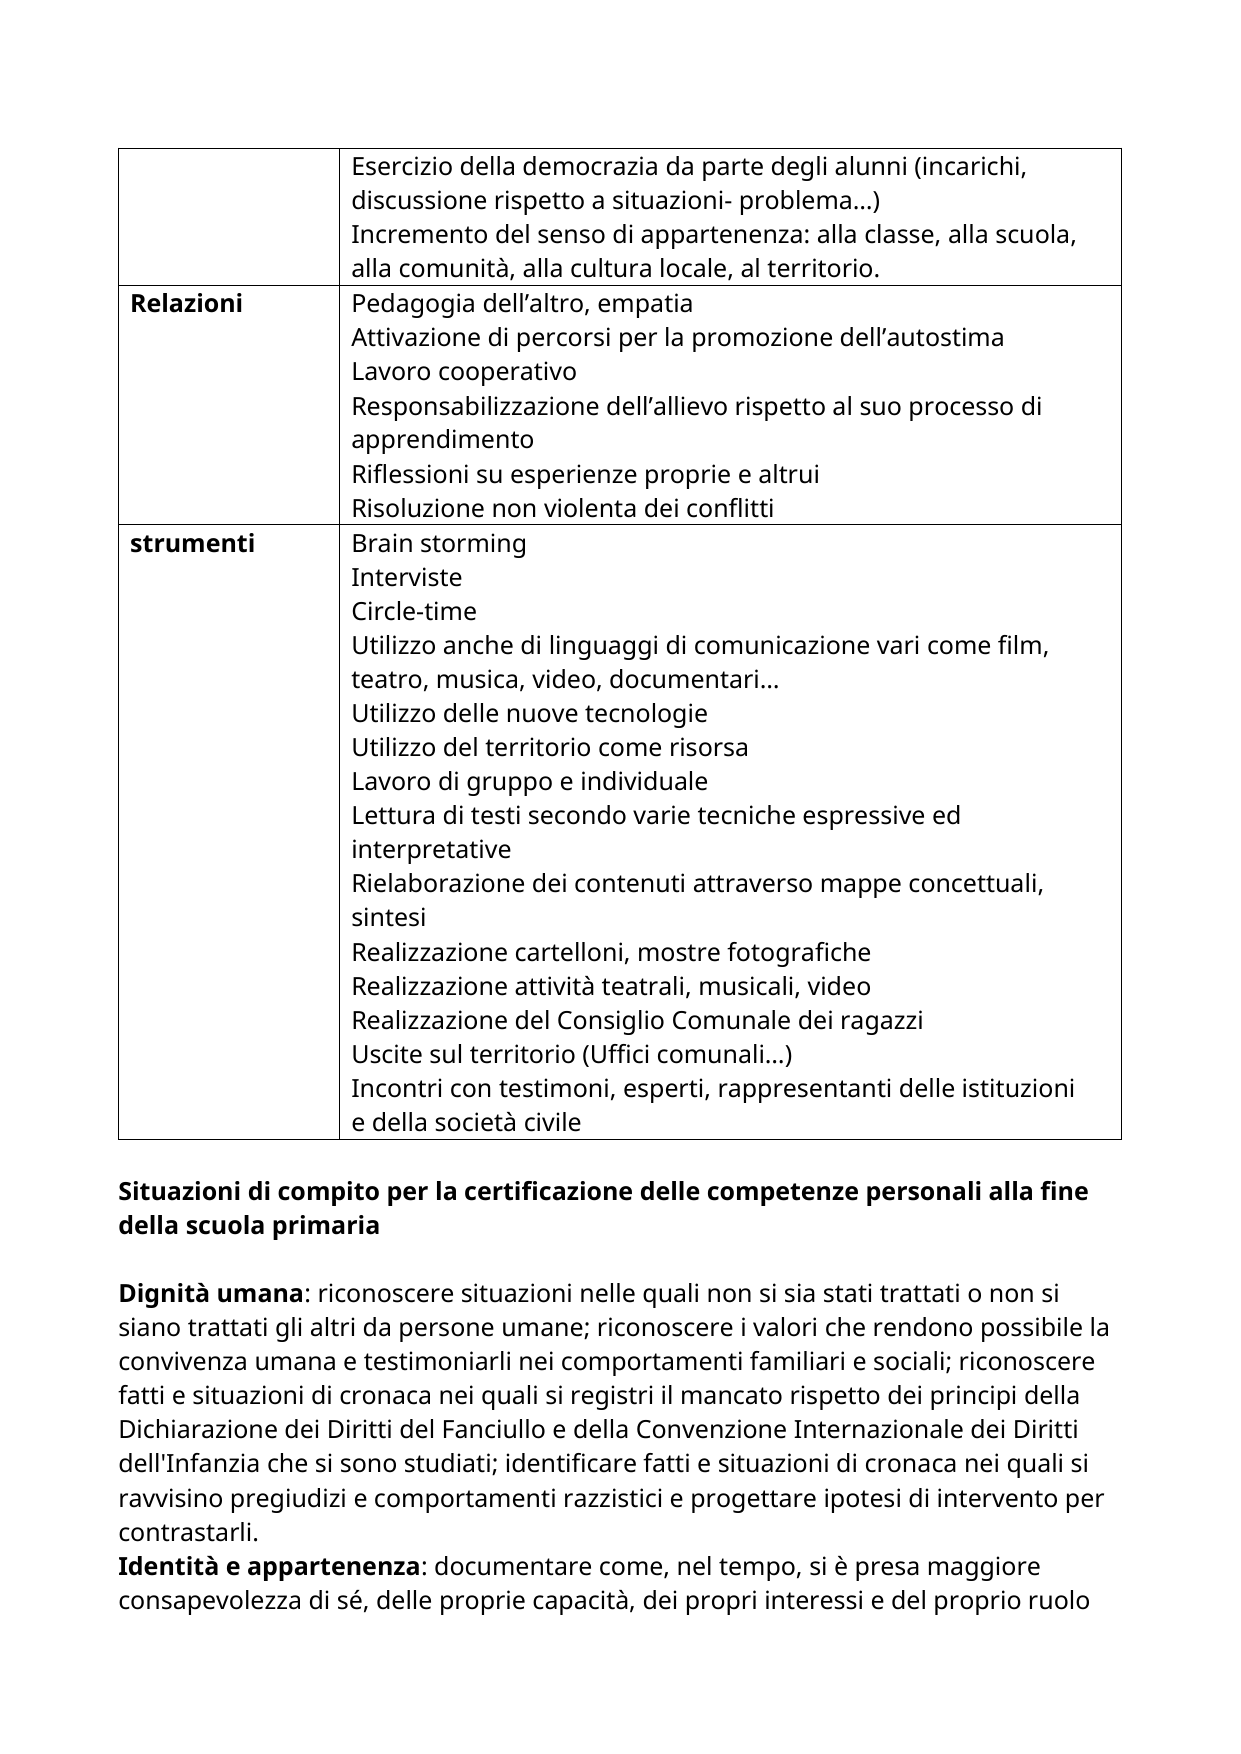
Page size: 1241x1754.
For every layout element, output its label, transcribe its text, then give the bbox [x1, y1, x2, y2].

text fatti e situazioni di cronaca nei quali si registri il mancato rispetto dei principi della [118, 1378, 1122, 1412]
text Identità e appartenenza: documentare come, nel tempo, si è presa maggiore [118, 1548, 1122, 1582]
text consapevolezza di sé, delle proprie capacità, dei propri interessi e del proprio ruolo [118, 1582, 1122, 1616]
text convivenza umana e testimoniarli nei comportamenti familiari e sociali; riconoscere [118, 1344, 1122, 1378]
text dell'Infanzia che si sono studiati; identificare fatti e situazioni di cronaca nei quali si [118, 1446, 1122, 1480]
text Dignità umana: riconoscere situazioni nelle quali non si sia stati trattati o non si [118, 1276, 1122, 1310]
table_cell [340, 149, 1121, 285]
text Situazioni di compito per la certificazione delle competenze personali alla fine [118, 1174, 1122, 1208]
table_cell Relazioni [119, 286, 339, 524]
table_cell Brain storming Interviste Circle-time Utilizzo anche di linguaggi di comunicazione vari come film, teatro, musica, video, documentari… Utilizzo delle nuove tecnologie Utilizzo del territorio come risorsa Lavoro di gruppo e individuale Lettura di testi secondo varie tecniche espressive ed interpretative Rielaborazione dei contenuti attraverso mappe concettuali, sintesi Realizzazione cartelloni, mostre fotografiche Realizzazione attività teatrali, musicali, video Realizzazione del Consiglio Comunale dei ragazzi Uscite sul territorio (Uffici comunali…) Incontri con testimoni, esperti, rappresentanti delle istituzioni e della società civile [340, 525, 1121, 1138]
text Dichiarazione dei Diritti del Fanciullo e della Convenzione Internazionale dei Diritti [118, 1412, 1122, 1446]
text siano trattati gli altri da persone umane; riconoscere i valori che rendono possibile la [118, 1310, 1122, 1344]
text ravvisino pregiudizi e comportamenti razzistici e progettare ipotesi di intervento per [118, 1480, 1122, 1514]
table_cell strumenti [119, 525, 339, 1138]
text contrastarli. [118, 1514, 1122, 1548]
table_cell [119, 149, 339, 285]
text della scuola primaria [118, 1208, 1122, 1242]
table_cell Pedagogia dell’altro, empatia Attivazione di percorsi per la promozione dell’autostima Lavoro cooperativo Responsabilizzazione dell’allievo rispetto al suo processo di apprendimento Riflessioni su esperienze proprie e altrui Risoluzione non violenta dei conflitti [340, 286, 1121, 524]
